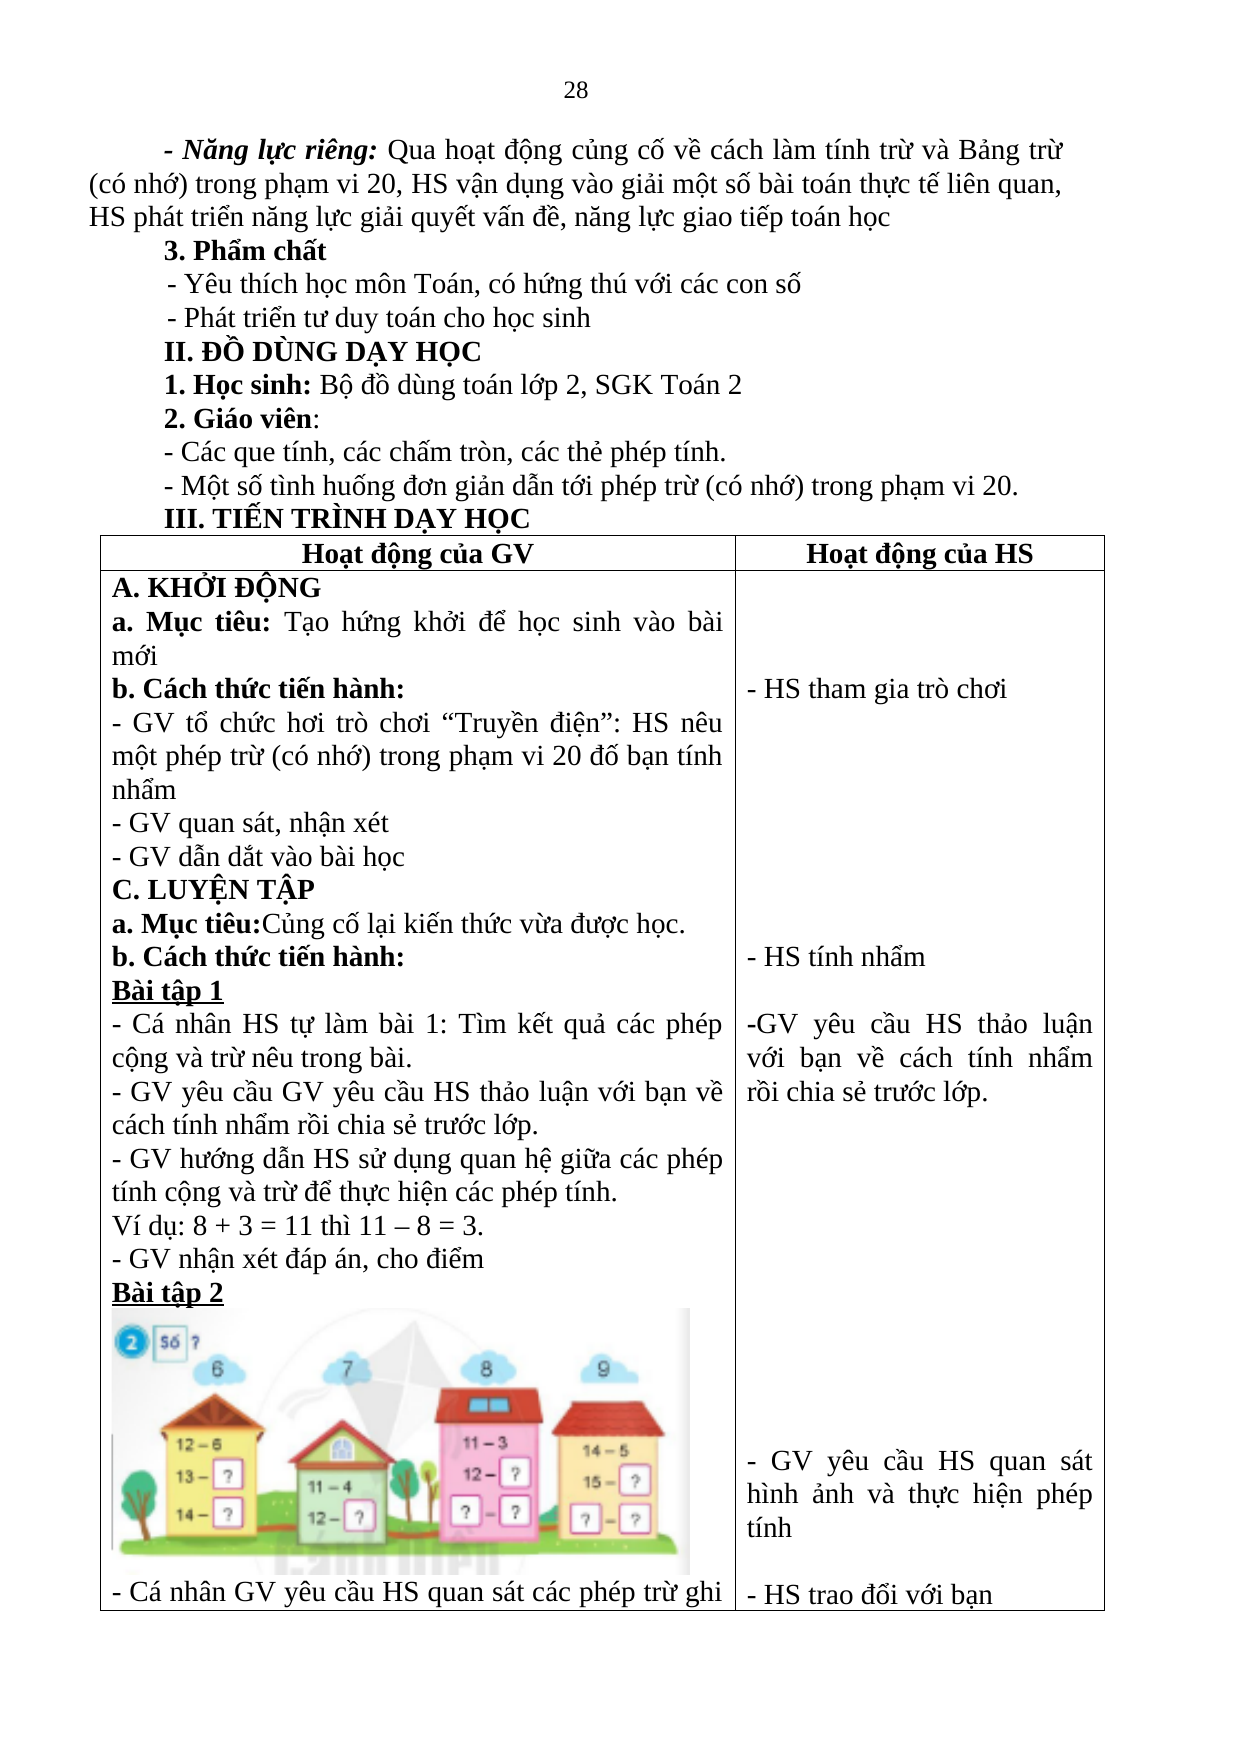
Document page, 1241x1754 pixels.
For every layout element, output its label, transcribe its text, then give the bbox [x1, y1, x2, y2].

list - Yêu thích học môn Toán, có hứng thú với các con số [167, 267, 1063, 300]
text II. ĐỒ DÙNG DẠY HỌC [89, 334, 1063, 367]
text III. TIẾN TRÌNH DẠY HỌC [89, 501, 1063, 535]
table_header Hoạt động của GV [101, 536, 735, 569]
table_header Hoạt động của HS [736, 536, 1104, 569]
list - Phát triển tư duy toán cho học sinh [167, 300, 1063, 334]
text 1. Học sinh: Bộ đồ dùng toán lớp 2, SGK Toán 2 [89, 367, 1063, 401]
text - Một số tình huống đơn giản dẫn tới phép trừ (có nhớ) trong phạm vi 20. [89, 468, 1063, 501]
text 2. Giáo viên: [89, 401, 1063, 434]
text 3. Phẩm chất [89, 233, 1063, 267]
text - Các que tính, các chấm tròn, các thẻ phép tính. [89, 434, 1063, 468]
picture [111, 1308, 690, 1575]
text - Năng lực riêng: Qua hoạt động củng cố về cách làm tính trừ và Bảng trừ (có nhớ) trong phạm vi 20, HS vận dụng vào giải một số bài toán thực tế liên quan, HS phát triển năng lực giải quyết vấn đề, năng lực giao tiếp toán học [89, 132, 1063, 233]
